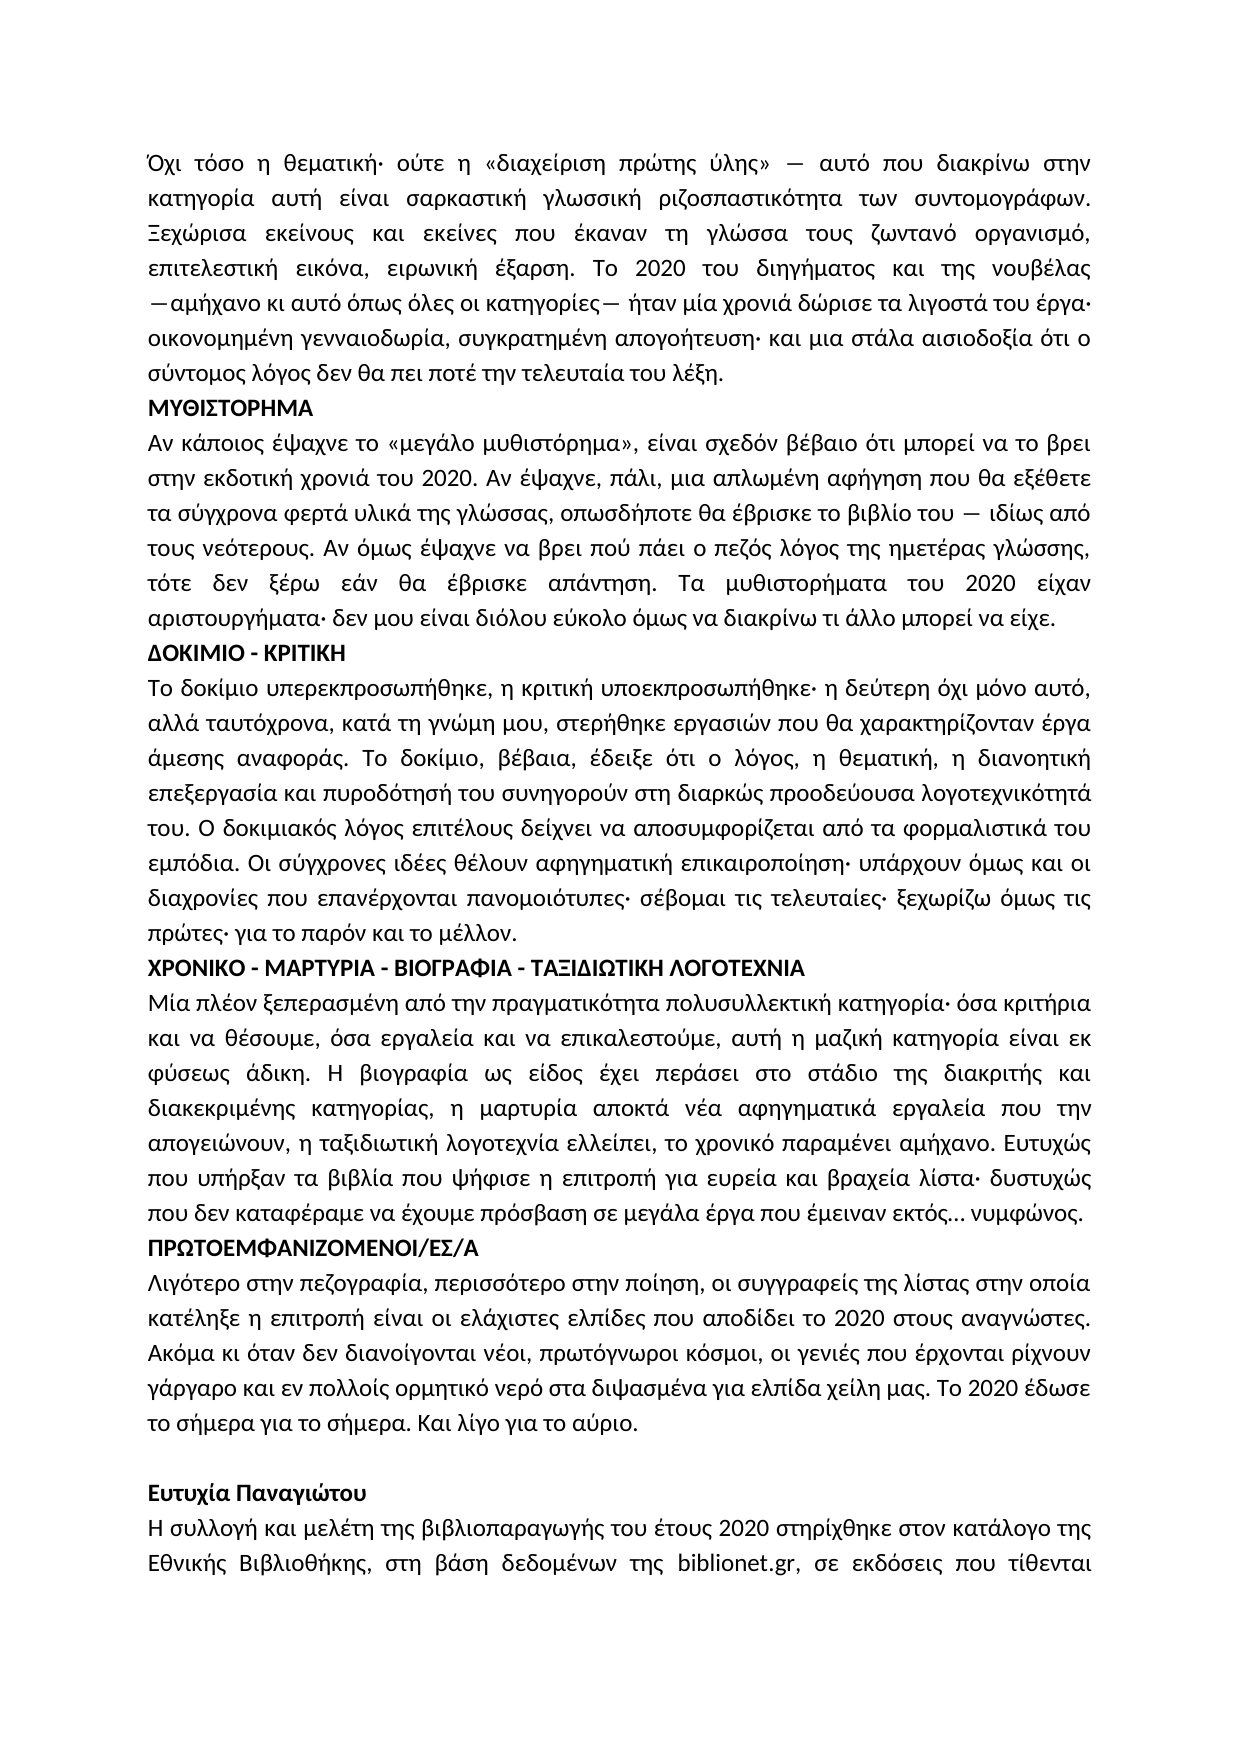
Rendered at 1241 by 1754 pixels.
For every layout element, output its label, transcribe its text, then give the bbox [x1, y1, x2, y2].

text Ευτυχία Παναγιώτου [148, 1478, 1093, 1508]
text ΔΟΚΙΜΙΟ - ΚΡΙΤΙΚΗ [148, 638, 1093, 668]
text Λιγότερο στην πεζογραφία, περισσότερο στην ποίηση, οι συγγραφείς της λίστας στην οποία κατέληξε η επιτροπή είναι οι ελάχιστες ελπίδες που αποδίδει το 2020 στους αναγνώστες. Ακόμα κι όταν δεν διανοίγονται νέοι, πρωτόγνωροι κόσμοι, οι γενιές που έρχονται ρίχνουν γάργαρο και εν πολλοίς ορμητικό νερό στα διψασμένα για ελπίδα χείλη μας. Το 2020 έδωσε το σήμερα για το σήμερα. Και λίγο για το αύριο. [148, 1268, 1093, 1438]
text ΠΡΩΤΟΕΜΦΑΝΙΖΟΜΕΝΟΙ/ΕΣ/Α [148, 1233, 1093, 1263]
text ΜΥΘΙΣΤΟΡΗΜΑ [148, 393, 1093, 423]
text Όχι τόσο η θεματική· ούτε η «διαχείριση πρώτης ύλης» ― αυτό που διακρίνω στην κατηγορία αυτή είναι σαρκαστική γλωσσική ριζοσπαστικότητα των συντομογράφων. Ξεχώρισα εκείνους και εκείνες που έκαναν τη γλώσσα τους ζωντανό οργανισμό, επιτελεστική εικόνα, ειρωνική έξαρση. Το 2020 του διηγήματος και της νουβέλας ―αμήχανο κι αυτό όπως όλες οι κατηγορίες― ήταν μία χρονιά δώρισε τα λιγοστά του έργα· οικονομημένη γενναιοδωρία, συγκρατημένη απογοήτευση· και μια στάλα αισιοδοξία ότι ο σύντομος λόγος δεν θα πει ποτέ την τελευταία του λέξη. [148, 148, 1093, 388]
text Αν κάποιος έψαχνε το «μεγάλο μυθιστόρημα», είναι σχεδόν βέβαιο ότι μπορεί να το βρει στην εκδοτική χρονιά του 2020. Αν έψαχνε, πάλι, μια απλωμένη αφήγηση που θα εξέθετε τα σύγχρονα φερτά υλικά της γλώσσας, οπωσδήποτε θα έβρισκε το βιβλίο του ― ιδίως από τους νεότερους. Αν όμως έψαχνε να βρει πού πάει ο πεζός λόγος της ημετέρας γλώσσης, τότε δεν ξέρω εάν θα έβρισκε απάντηση. Τα μυθιστορήματα του 2020 είχαν αριστουργήματα· δεν μου είναι διόλου εύκολο όμως να διακρίνω τι άλλο μπορεί να είχε. [148, 428, 1093, 633]
text ΧΡΟΝΙΚΟ - ΜΑΡΤΥΡΙΑ - ΒΙΟΓΡΑΦΙΑ - ΤΑΞΙΔΙΩΤΙΚΗ ΛΟΓΟΤΕΧΝΙΑ [148, 953, 1093, 983]
text Μία πλέον ξεπερασμένη από την πραγματικότητα πολυσυλλεκτική κατηγορία· όσα κριτήρια και να θέσουμε, όσα εργαλεία και να επικαλεστούμε, αυτή η μαζική κατηγορία είναι εκ φύσεως άδικη. Η βιογραφία ως είδος έχει περάσει στο στάδιο της διακριτής και διακεκριμένης κατηγορίας, η μαρτυρία αποκτά νέα αφηγηματικά εργαλεία που την απογειώνουν, η ταξιδιωτική λογοτεχνία ελλείπει, το χρονικό παραμένει αμήχανο. Ευτυχώς που υπήρξαν τα βιβλία που ψήφισε η επιτροπή για ευρεία και βραχεία λίστα· δυστυχώς που δεν καταφέραμε να έχουμε πρόσβαση σε μεγάλα έργα που έμειναν εκτός… νυμφώνος. [148, 988, 1093, 1228]
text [148, 1513, 1093, 1578]
text Το δοκίμιο υπερεκπροσωπήθηκε, η κριτική υποεκπροσωπήθηκε· η δεύτερη όχι μόνο αυτό, αλλά ταυτόχρονα, κατά τη γνώμη μου, στερήθηκε εργασιών που θα χαρακτηρίζονταν έργα άμεσης αναφοράς. Το δοκίμιο, βέβαια, έδειξε ότι ο λόγος, η θεματική, η διανοητική επεξεργασία και πυροδότησή του συνηγορούν στη διαρκώς προοδεύουσα λογοτεχνικότητά του. Ο δοκιμιακός λόγος επιτέλους δείχνει να αποσυμφορίζεται από τα φορμαλιστικά του εμπόδια. Οι σύγχρονες ιδέες θέλουν αφηγηματική επικαιροποίηση· υπάρχουν όμως και οι διαχρονίες που επανέρχονται πανομοιότυπες· σέβομαι τις τελευταίες· ξεχωρίζω όμως τις πρώτες· για το παρόν και το μέλλον. [148, 673, 1093, 948]
